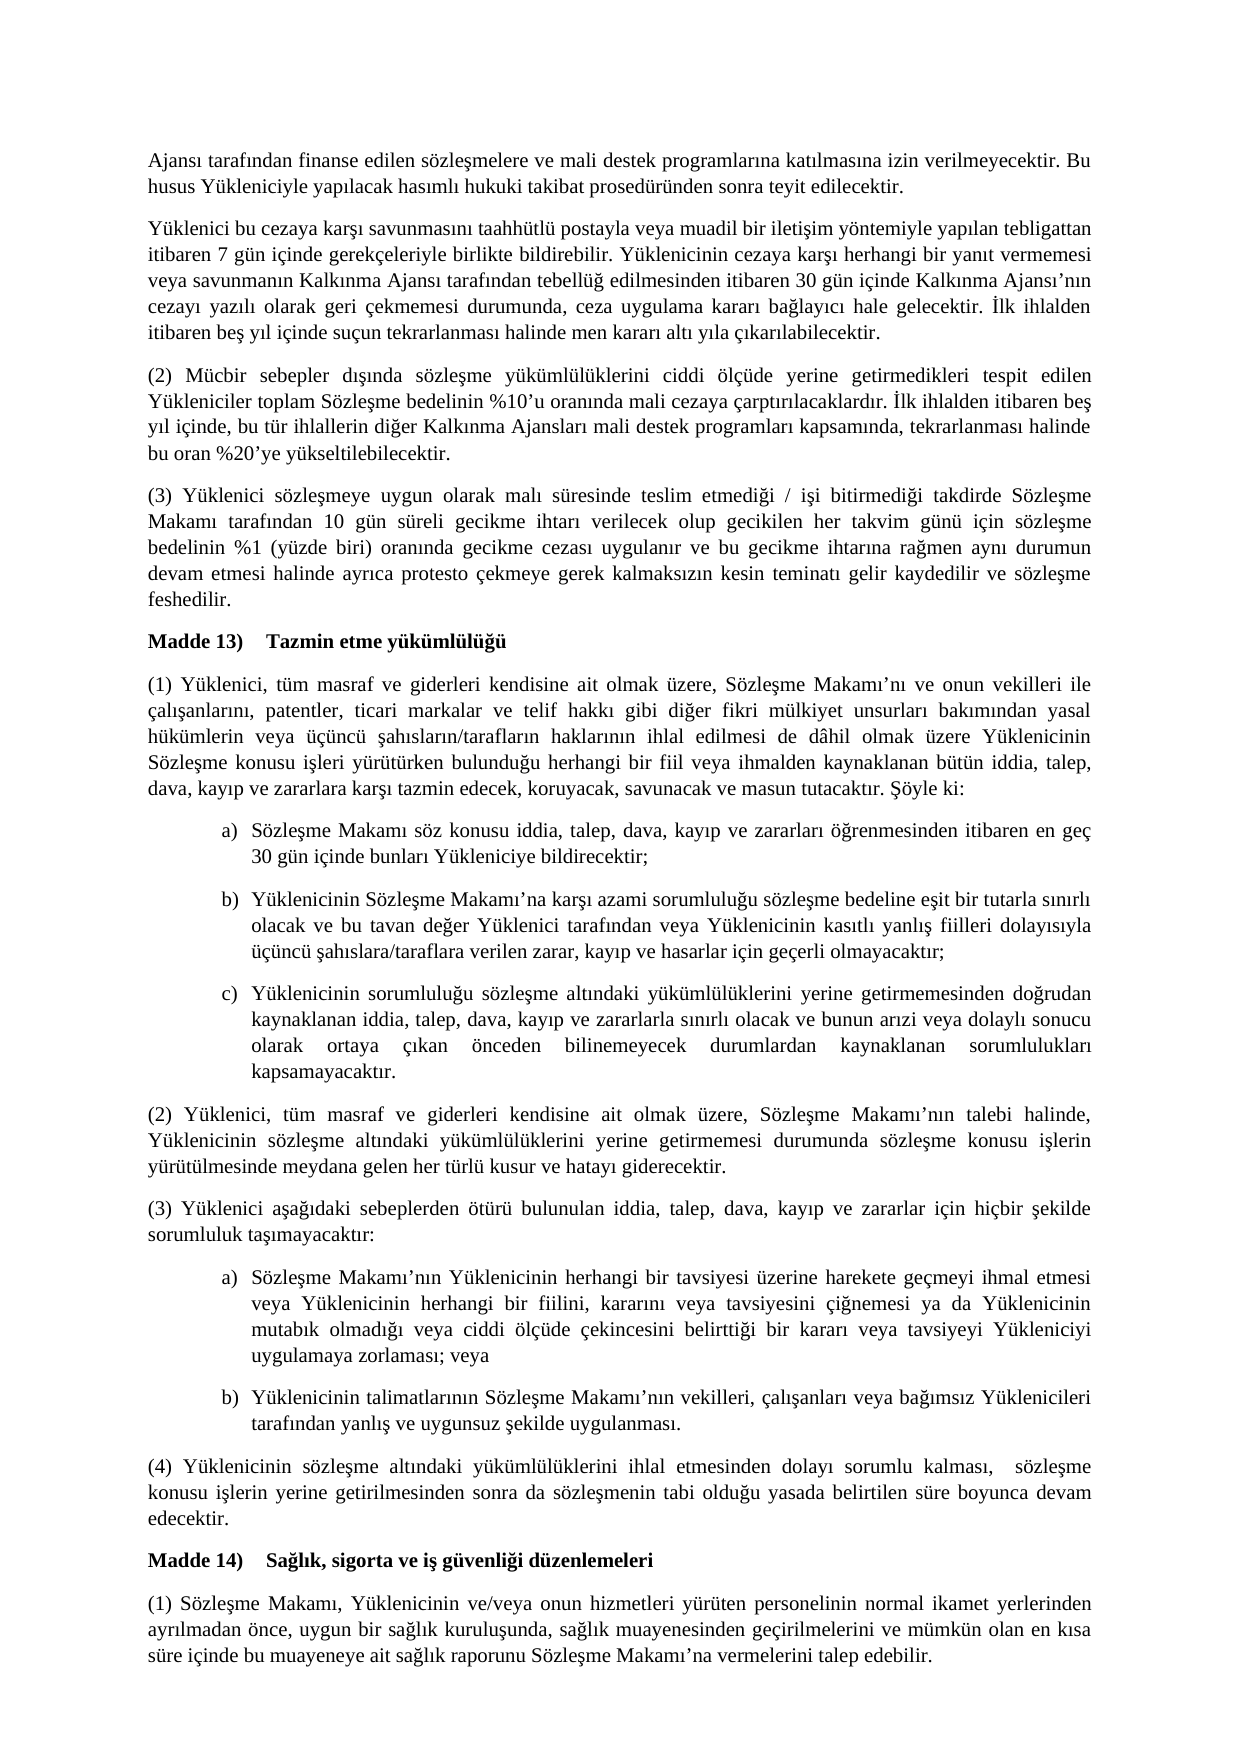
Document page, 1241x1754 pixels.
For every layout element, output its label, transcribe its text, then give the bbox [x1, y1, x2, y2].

text (2) Yüklenici, tüm masraf ve giderleri kendisine ait olmak üzere, Sözleşme Makamı’nın talebi halinde, Yüklenicinin sözleşme altındaki yükümlülüklerini yerine getirmemesi durumunda sözleşme konusu işlerin yürütülmesinde meydana gelen her türlü kusur ve hatayı giderecektir. [148, 1102, 1093, 1178]
text (2) Mücbir sebepler dışında sözleşme yükümlülüklerini ciddi ölçüde yerine getirmedikleri tespit edilen Yükleniciler toplam Sözleşme bedelinin %10’u oranında mali cezaya çarptırılacaklardır. İlk ihlalden itibaren beş yıl içinde, bu tür ihlallerin diğer Kalkınma Ajansları mali destek programları kapsamında, tekrarlanması halinde bu oran %20’ye yükseltilebilecektir. [148, 363, 1093, 464]
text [148, 148, 1093, 198]
text (3) Yüklenici aşağıdaki sebeplerden ötürü bulunulan iddia, talep, dava, kayıp ve zararlar için hiçbir şekilde sorumluluk taşımayacaktır: [148, 1196, 1093, 1246]
text a) Sözleşme Makamı söz konusu iddia, talep, dava, kayıp ve zararları öğrenmesinden itibaren en geç 30 gün içinde bunları Yükleniciye bildirecektir; [221, 818, 1093, 868]
list Tazmin etme yükümlülüğü [148, 629, 1093, 653]
text a) Sözleşme Makamı’nın Yüklenicinin herhangi bir tavsiyesi üzerine harekete geçmeyi ihmal etmesi veya Yüklenicinin herhangi bir fiilini, kararını veya tavsiyesini çiğnemesi ya da Yüklenicinin mutabık olmadığı veya ciddi ölçüde çekincesini belirttiği bir kararı veya tavsiyeyi Yükleniciyi uygulamaya zorlaması; veya [221, 1265, 1093, 1367]
text (1) Yüklenici, tüm masraf ve giderleri kendisine ait olmak üzere, Sözleşme Makamı’nı ve onun vekilleri ile çalışanlarını, patentler, ticari markalar ve telif hakkı gibi diğer fikri mülkiyet unsurları bakımından yasal hükümlerin veya üçüncü şahısların/tarafların haklarının ihlal edilmesi de dâhil olmak üzere Yüklenicinin Sözleşme konusu işleri yürütürken bulunduğu herhangi bir fiil veya ihmalden kaynaklanan bütün iddia, talep, dava, kayıp ve zararlara karşı tazmin edecek, koruyacak, savunacak ve masun tutacaktır. Şöyle ki: [148, 672, 1093, 800]
text Yüklenici bu cezaya karşı savunmasını taahhütlü postayla veya muadil bir iletişim yöntemiyle yapılan tebligattan itibaren 7 gün içinde gerekçeleriyle birlikte bildirebilir. Yüklenicinin cezaya karşı herhangi bir yanıt vermemesi veya savunmanın Kalkınma Ajansı tarafından tebellüğ edilmesinden itibaren 30 gün içinde Kalkınma Ajansı’nın cezayı yazılı olarak geri çekmemesi durumunda, ceza uygulama kararı bağlayıcı hale gelecektir. İlk ihlalden itibaren beş yıl içinde suçun tekrarlanması halinde men kararı altı yıla çıkarılabilecektir. [148, 216, 1093, 344]
text b) Yüklenicinin Sözleşme Makamı’na karşı azami sorumluluğu sözleşme bedeline eşit bir tutarla sınırlı olacak ve bu tavan değer Yüklenici tarafından veya Yüklenicinin kasıtlı yanlış fiilleri dolayısıyla üçüncü şahıslara/taraflara verilen zarar, kayıp ve hasarlar için geçerli olmayacaktır; [221, 887, 1093, 963]
list Sağlık, sigorta ve iş güvenliği düzenlemeleri [148, 1548, 1093, 1572]
text b) Yüklenicinin talimatlarının Sözleşme Makamı’nın vekilleri, çalışanları veya bağımsız Yüklenicileri tarafından yanlış ve uygunsuz şekilde uygulanması. [221, 1385, 1093, 1435]
text (1) Sözleşme Makamı, Yüklenicinin ve/veya onun hizmetleri yürüten personelinin normal ikamet yerlerinden ayrılmadan önce, uygun bir sağlık kuruluşunda, sağlık muayenesinden geçirilmelerini ve mümkün olan en kısa süre içinde bu muayeneye ait sağlık raporunu Sözleşme Makamı’na vermelerini talep edebilir. [148, 1591, 1093, 1667]
text (3) Yüklenici sözleşmeye uygun olarak malı süresinde teslim etmediği / işi bitirmediği takdirde Sözleşme Makamı tarafından 10 gün süreli gecikme ihtarı verilecek olup gecikilen her takvim günü için sözleşme bedelinin %1 (yüzde biri) oranında gecikme cezası uygulanır ve bu gecikme ihtarına rağmen aynı durumun devam etmesi halinde ayrıca protesto çekmeye gerek kalmaksızın kesin teminatı gelir kaydedilir ve sözleşme feshedilir. [148, 483, 1093, 611]
text (4) Yüklenicinin sözleşme altındaki yükümlülüklerini ihlal etmesinden dolayı sorumlu kalması, sözleşme konusu işlerin yerine getirilmesinden sonra da sözleşmenin tabi olduğu yasada belirtilen süre boyunca devam edecektir. [148, 1454, 1093, 1530]
text c) Yüklenicinin sorumluluğu sözleşme altındaki yükümlülüklerini yerine getirmemesinden doğrudan kaynaklanan iddia, talep, dava, kayıp ve zararlarla sınırlı olacak ve bunun arızi veya dolaylı sonucu olarak ortaya çıkan önceden bilinemeyecek durumlardan kaynaklanan sorumlulukları kapsamayacaktır. [221, 981, 1093, 1083]
